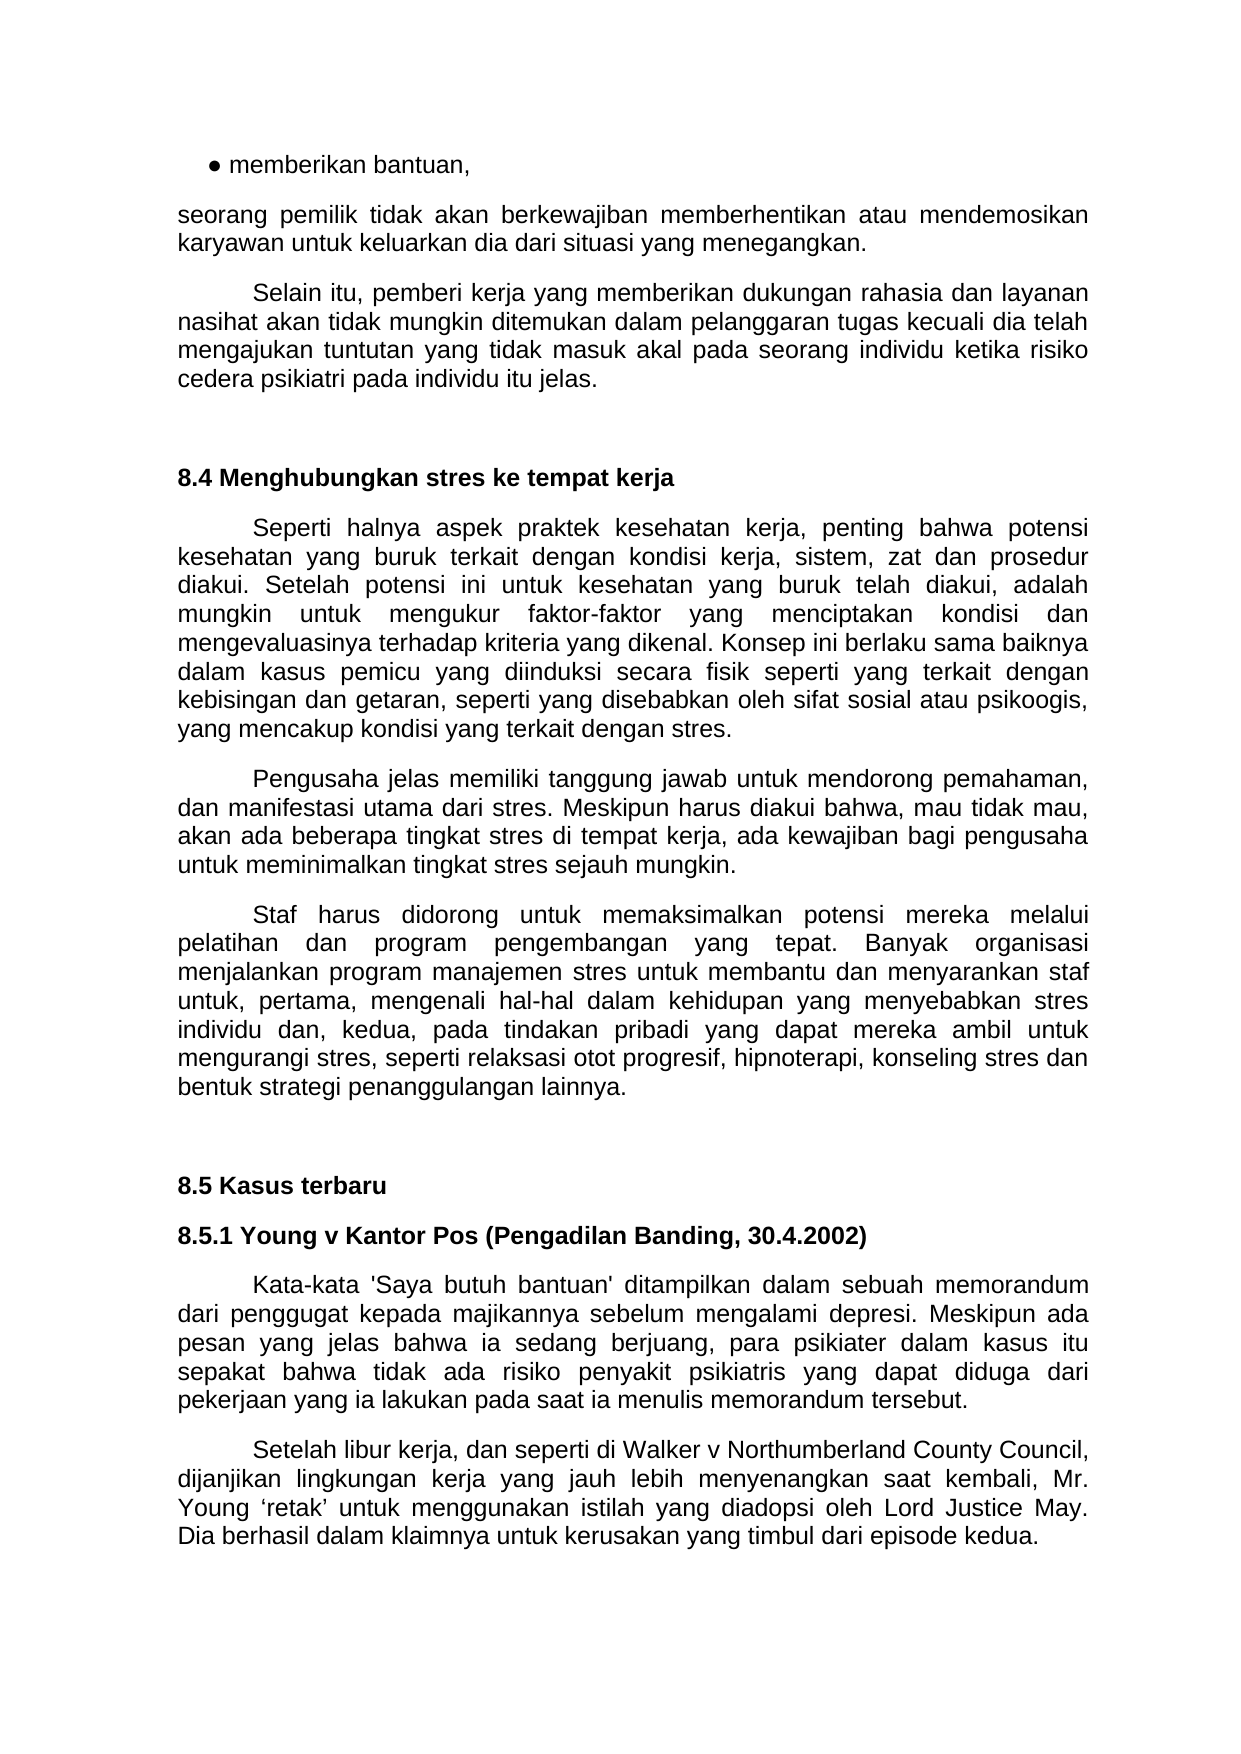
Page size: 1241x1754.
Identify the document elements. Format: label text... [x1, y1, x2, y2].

text seorang pemilik tidak akan berkewajiban memberhentikan atau mendemosikan karyawan untuk keluarkan dia dari situasi yang menegangkan. [177, 199, 1090, 257]
text Selain itu, pemberi kerja yang memberikan dukungan rahasia dan layanan nasihat akan tidak mungkin ditemukan dalam pelanggaran tugas kecuali dia telah mengajukan tuntutan yang tidak masuk akal pada seorang individu ketika risiko cedera psikiatri pada individu itu jelas. [177, 278, 1090, 393]
text Kata-kata 'Saya butuh bantuan' ditampilkan dalam sebuah memorandum dari penggugat kepada majikannya sebelum mengalami depresi. Meskipun ada pesan yang jelas bahwa ia sedang berjuang, para psikiater dalam kasus itu sepakat bahwa tidak ada risiko penyakit psikiatris yang dapat diduga dari pekerjaan yang ia lakukan pada saat ia menulis memorandum tersebut. [177, 1270, 1090, 1414]
text 8.4 Menghubungkan stres ke tempat kerja [177, 463, 1090, 492]
text Pengusaha jelas memiliki tanggung jawab untuk mendorong pemahaman, dan manifestasi utama dari stres. Meskipun harus diakui bahwa, mau tidak mau, akan ada beberapa tingkat stres di tempat kerja, ada kewajiban bagi pengusaha untuk meminimalkan tingkat stres sejauh mungkin. [177, 764, 1090, 879]
text 8.5.1 Young v Kantor Pos (Pengadilan Banding, 30.4.2002) [177, 1221, 1090, 1249]
text Staf harus didorong untuk memaksimalkan potensi mereka melalui pelatihan dan program pengembangan yang tepat. Banyak organisasi menjalankan program manajemen stres untuk membantu dan menyarankan staf untuk, pertama, mengenali hal-hal dalam kehidupan yang menyebabkan stres individu dan, kedua, pada tindakan pribadi yang dapat mereka ambil untuk mengurangi stres, seperti relaksasi otot progresif, hipnoterapi, konseling stres dan bentuk strategi penanggulangan lainnya. [177, 899, 1090, 1101]
text 8.5 Kasus terbaru [177, 1171, 1090, 1200]
text ● memberikan bantuan, [207, 150, 1090, 179]
text Setelah libur kerja, dan seperti di Walker v Northumberland County Council, dijanjikan lingkungan kerja yang jauh lebih menyenangkan saat kembali, Mr. Young ‘retak’ untuk menggunakan istilah yang diadopsi oleh Lord Justice May. Dia berhasil dalam klaimnya untuk kerusakan yang timbul dari episode kedua. [177, 1435, 1090, 1550]
text Seperti halnya aspek praktek kesehatan kerja, penting bahwa potensi kesehatan yang buruk terkait dengan kondisi kerja, sistem, zat dan prosedur diakui. Setelah potensi ini untuk kesehatan yang buruk telah diakui, adalah mungkin untuk mengukur faktor-faktor yang menciptakan kondisi dan mengevaluasinya terhadap kriteria yang dikenal. Konsep ini berlaku sama baiknya dalam kasus pemicu yang diinduksi secara fisik seperti yang terkait dengan kebisingan dan getaran, seperti yang disebabkan oleh sifat sosial atau psikoogis, yang mencakup kondisi yang terkait dengan stres. [177, 513, 1090, 743]
